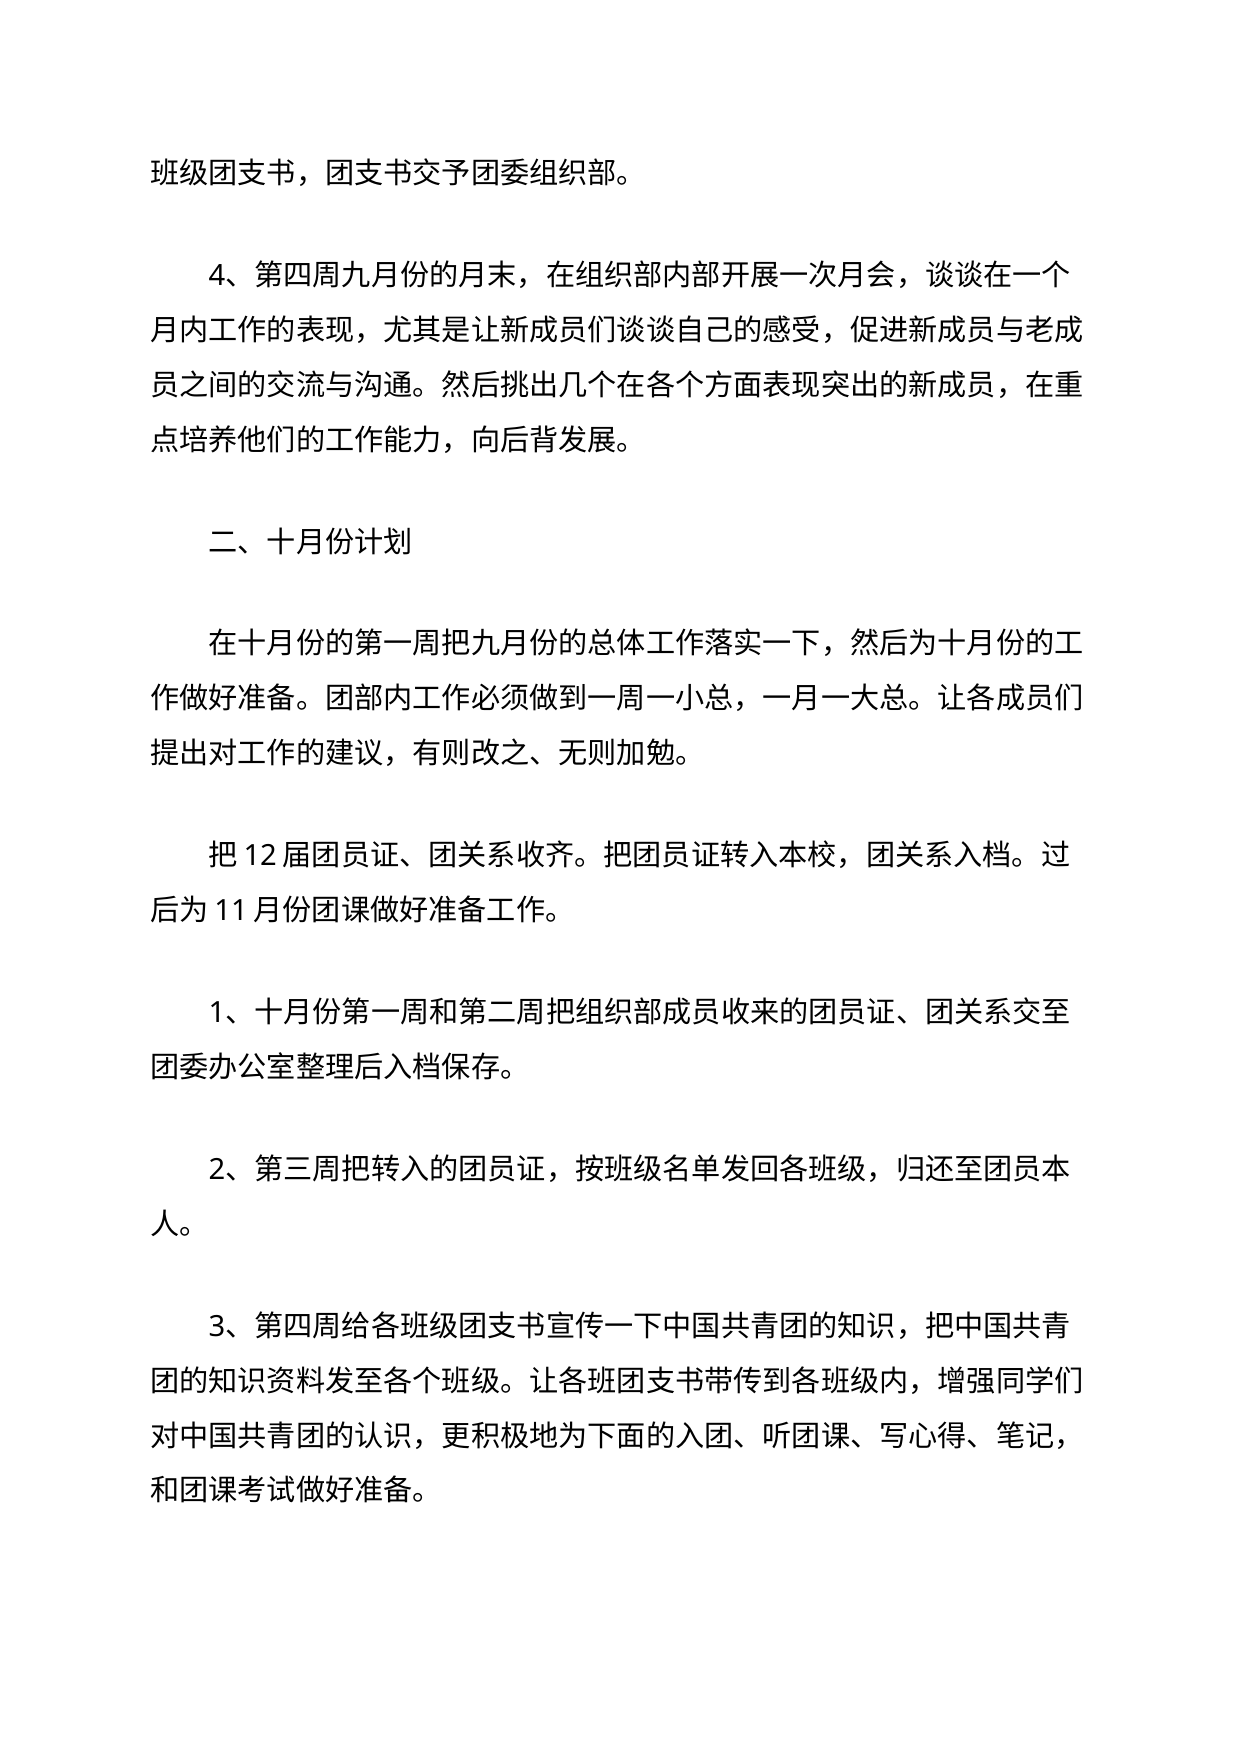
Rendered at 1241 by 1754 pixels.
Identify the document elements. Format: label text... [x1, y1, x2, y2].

text 二、十月份计划 [150, 518, 1090, 561]
text 在十月份的第一周把九月份的总体工作落实一下，然后为十月份的工作做好准备。团部内工作必须做到一周一小总，一月一大总。让各成员们提出对工作的建议，有则改之、无则加勉。 [150, 620, 1090, 772]
text 把12届团员证、团关系收齐。把团员证转入本校，团关系入档。过后为11月份团课做好准备工作。 [150, 832, 1090, 929]
text 3、第四周给各班级团支书宣传一下中国共青团的知识，把中国共青团的知识资料发至各个班级。让各班团支书带传到各班级内，增强同学们对中国共青团的认识，更积极地为下面的入团、听团课、写心得、笔记，和团课考试做好准备。 [150, 1302, 1090, 1509]
text 1、十月份第一周和第二周把组织部成员收来的团员证、团关系交至团委办公室整理后入档保存。 [150, 989, 1090, 1086]
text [150, 150, 1090, 192]
text 4、第四周九月份的月末，在组织部内部开展一次月会，谈谈在一个月内工作的表现，尤其是让新成员们谈谈自己的感受，促进新成员与老成员之间的交流与沟通。然后挑出几个在各个方面表现突出的新成员，在重点培养他们的工作能力，向后背发展。 [150, 252, 1090, 459]
text 2、第三周把转入的团员证，按班级名单发回各班级，归还至团员本人。 [150, 1145, 1090, 1243]
